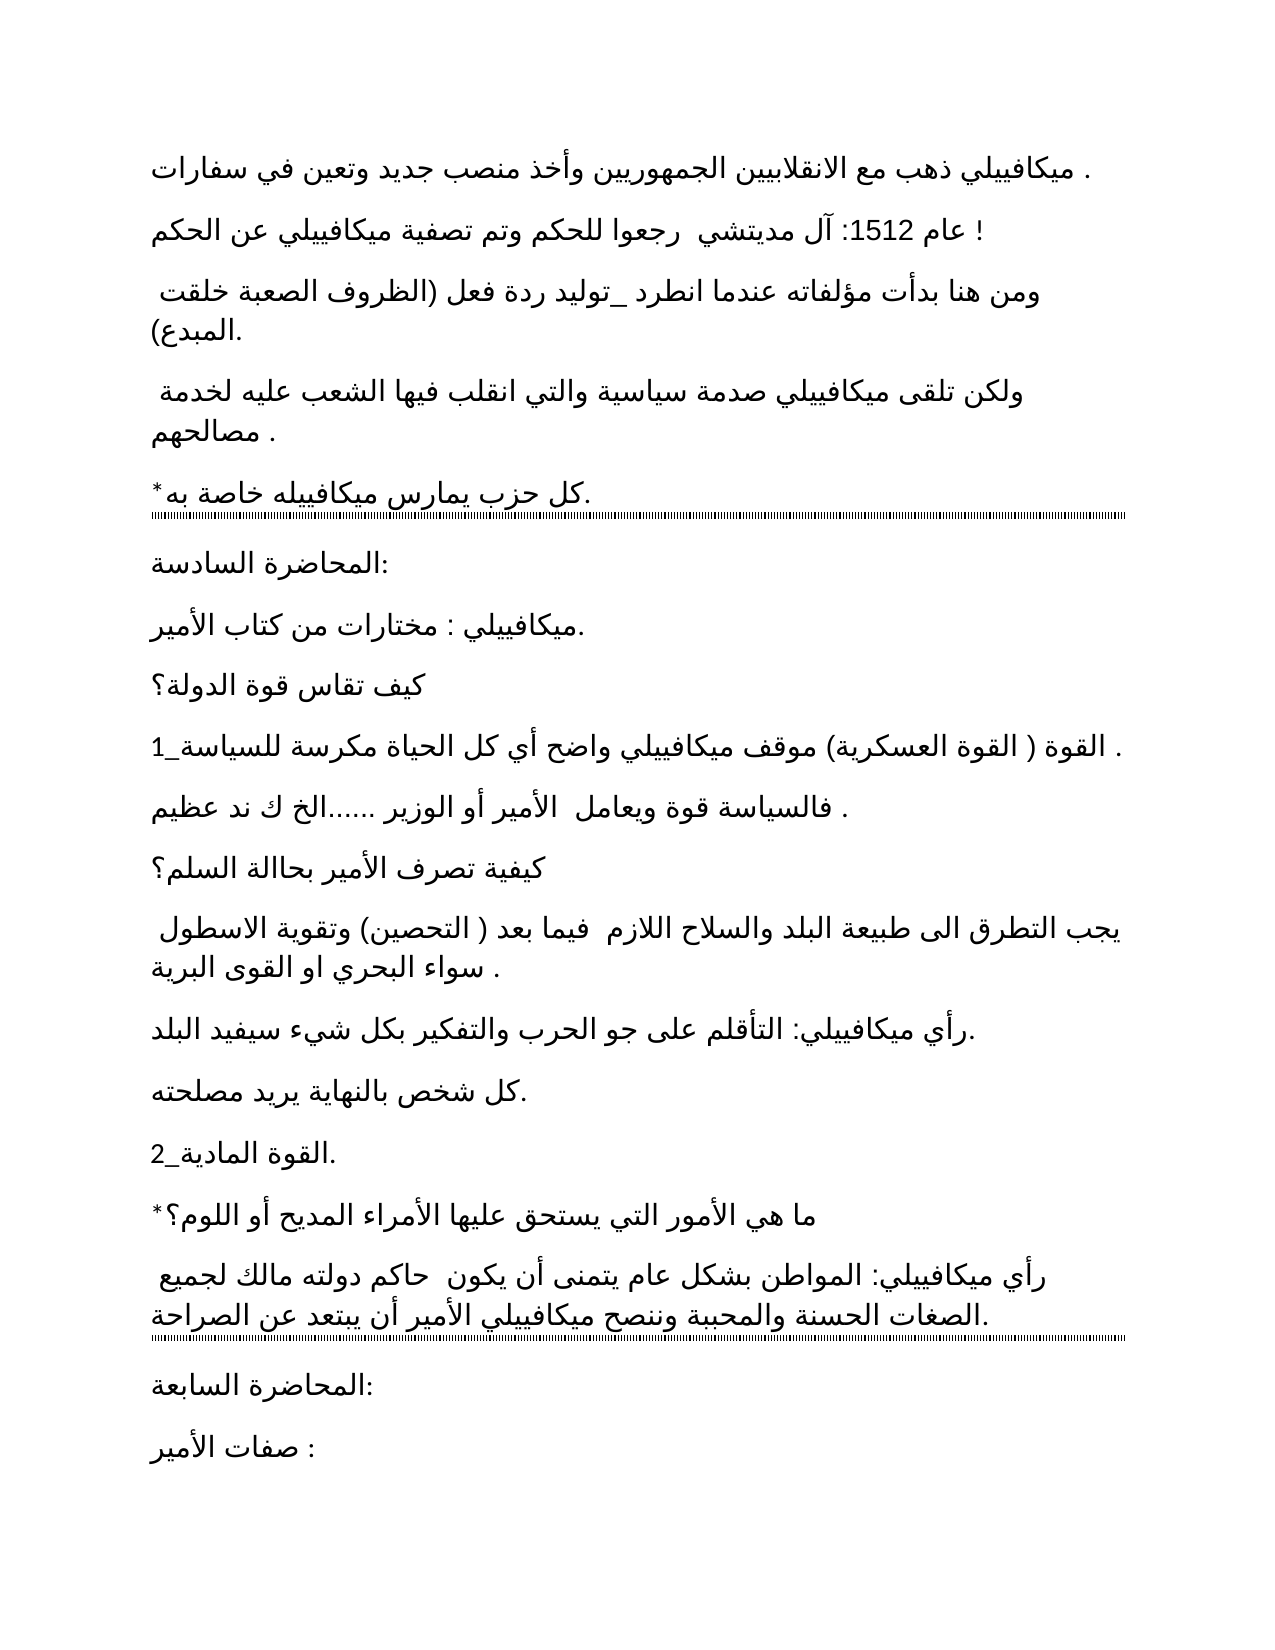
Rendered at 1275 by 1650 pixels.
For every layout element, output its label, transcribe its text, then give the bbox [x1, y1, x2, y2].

text كيف تقاس قوة الدولة؟ [150, 668, 1125, 702]
text صفات الأمير : [150, 1429, 1125, 1465]
text كل شخص بالنهاية يريد مصلحته. [150, 1073, 1125, 1109]
text المحاضرة السادسة: [150, 545, 1125, 581]
text رأي ميكافييلي: المواطن بشكل عام يتمنى أن يكون حاكم دولته مالك لجميع الصغات الحسنة والمحببة وننصح ميكافييلي الأمير أن يبتعد عن الصراحة. [150, 1258, 1125, 1341]
text ومن هنا بدأت مؤلفاته عندما انطرد _توليد ردة فعل (الظروف الصعبة خلقت المبدع). [150, 273, 1125, 348]
text فالسياسة قوة ويعامل الأمير أو الوزير ......الخ ك ند عظيم . [150, 789, 1125, 825]
text عام 1512: آل مديتشي رجعوا للحكم وتم تصفية ميكافييلي عن الحكم ! [150, 212, 1125, 247]
text *ما هي الأمور التي يستحق عليها الأمراء المديح أو اللوم؟ [150, 1197, 1125, 1232]
text ميكافييلي ذهب مع الانقلابيين الجمهوريين وأخذ منصب جديد وتعين في سفارات . [150, 150, 1125, 186]
text 1_القوة ( القوة العسكرية) موقف ميكافييلي واضح أي كل الحياة مكرسة للسياسة . [150, 728, 1125, 763]
text ميكافييلي : مختارات من كتاب الأمير. [150, 607, 1125, 642]
text رأي ميكافييلي: التأقلم على جو الحرب والتفكير بكل شيء سيفيد البلد. [150, 1011, 1125, 1047]
text 2_القوة المادية. [150, 1135, 1125, 1171]
text *كل حزب يمارس ميكافييله خاصة به. [150, 475, 1125, 519]
text المحاضرة السابعة: [150, 1367, 1125, 1403]
text يجب التطرق الى طبيعة البلد والسلاح اللازم فيما بعد ( التحصين) وتقوية الاسطول سواء البحري او القوى البرية . [150, 911, 1125, 985]
text ولكن تلقى ميكافييلي صدمة سياسية والتي انقلب فيها الشعب عليه لخدمة مصالحهم . [150, 374, 1125, 449]
text كيفية تصرف الأمير بحاالة السلم؟ [150, 851, 1125, 885]
